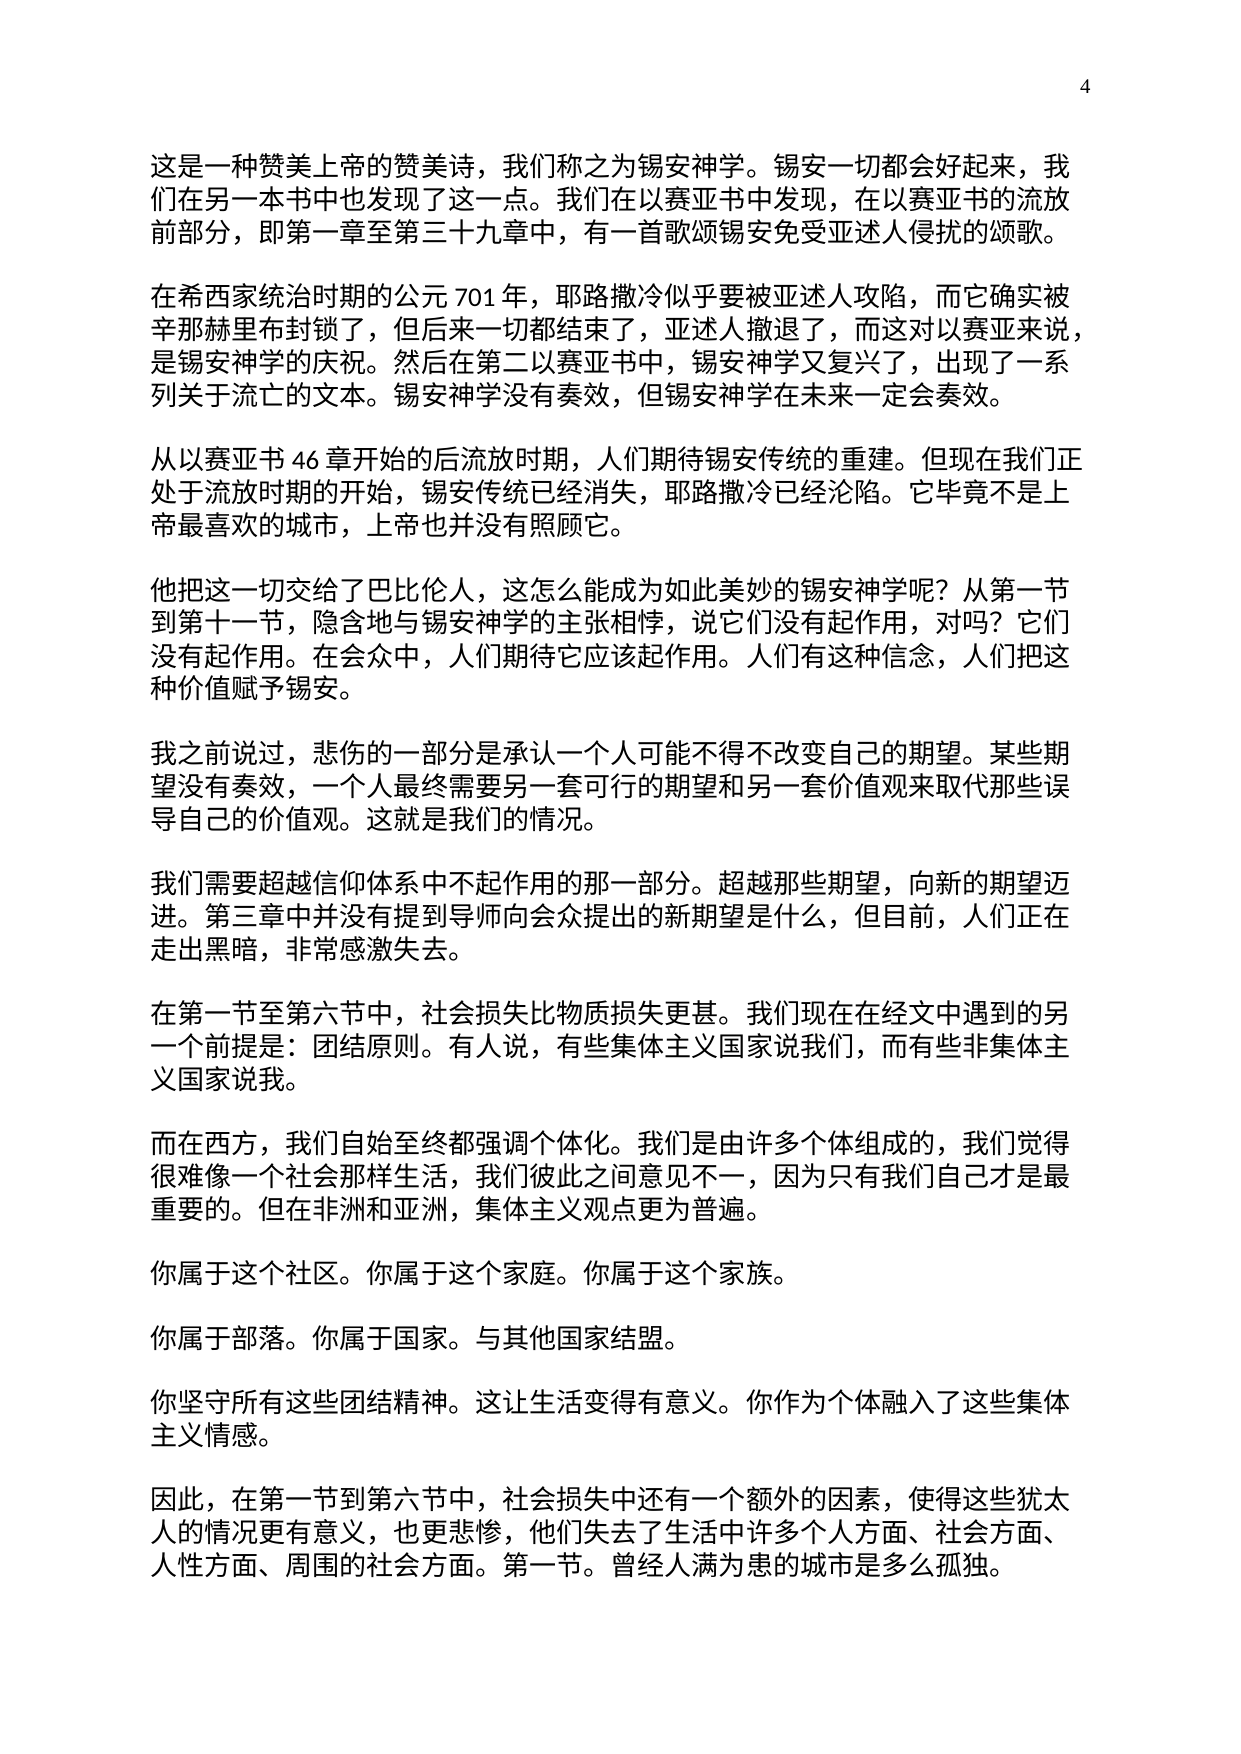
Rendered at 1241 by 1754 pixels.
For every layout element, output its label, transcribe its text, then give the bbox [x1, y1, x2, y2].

text 我们需要超越信仰体系中不起作用的那一部分。超越那些期望，向新的期望迈进。第三章中并没有提到导师向会众提出的新期望是什么，但目前，人们正在走出黑暗，非常感激失去。 [150, 867, 1090, 966]
text 你属于部落。你属于国家。与其他国家结盟。 [150, 1322, 1090, 1355]
text 在第一节至第六节中，社会损失比物质损失更甚。我们现在在经文中遇到的另一个前提是：团结原则。有人说，有些集体主义国家说我们，而有些非集体主义国家说我。 [150, 997, 1090, 1096]
text 因此，在第一节到第六节中，社会损失中还有一个额外的因素，使得这些犹太人的情况更有意义，也更悲惨，他们失去了生活中许多个人方面、社会方面、人性方面、周围的社会方面。第一节。曾经人满为患的城市是多么孤独。 [150, 1483, 1090, 1582]
text 你属于这个社区。你属于这个家庭。你属于这个家族。 [150, 1258, 1090, 1291]
text 而在西方，我们自始至终都强调个体化。我们是由许多个体组成的，我们觉得很难像一个社会那样生活，我们彼此之间意见不一，因为只有我们自己才是最重要的。但在非洲和亚洲，集体主义观点更为普遍。 [150, 1127, 1090, 1227]
text 我之前说过，悲伤的一部分是承认一个人可能不得不改变自己的期望。某些期望没有奏效，一个人最终需要另一套可行的期望和另一套价值观来取代那些误导自己的价值观。这就是我们的情况。 [150, 737, 1090, 836]
text 这是一种赞美上帝的赞美诗，我们称之为锡安神学。锡安一切都会好起来，我们在另一本书中也发现了这一点。我们在以赛亚书中发现，在以赛亚书的流放前部分，即第一章至第三十九章中，有一首歌颂锡安免受亚述人侵扰的颂歌。 [150, 150, 1090, 249]
text 他把这一切交给了巴比伦人，这怎么能成为如此美妙的锡安神学呢？从第一节到第十一节，隐含地与锡安神学的主张相悖，说它们没有起作用，对吗？它们没有起作用。在会众中，人们期待它应该起作用。人们有这种信念，人们把这种价值赋予锡安。 [150, 574, 1090, 706]
text 从以赛亚书 46 章开始的后流放时期，人们期待锡安传统的重建。但现在我们正处于流放时期的开始，锡安传统已经消失，耶路撒冷已经沦陷。它毕竟不是上帝最喜欢的城市，上帝也并没有照顾它。 [150, 443, 1090, 542]
text 在希西家统治时期的公元 701 年，耶路撒冷似乎要被亚述人攻陷，而它确实被辛那赫里布封锁了，但后来一切都结束了，亚述人撤退了，而这对以赛亚来说，是锡安神学的庆祝。然后在第二以赛亚书中，锡安神学又复兴了，出现了一系列关于流亡的文本。锡安神学没有奏效，但锡安神学在未来一定会奏效。 [150, 280, 1090, 412]
text 你坚守所有这些团结精神。这让生活变得有意义。你作为个体融入了这些集体主义情感。 [150, 1386, 1090, 1452]
